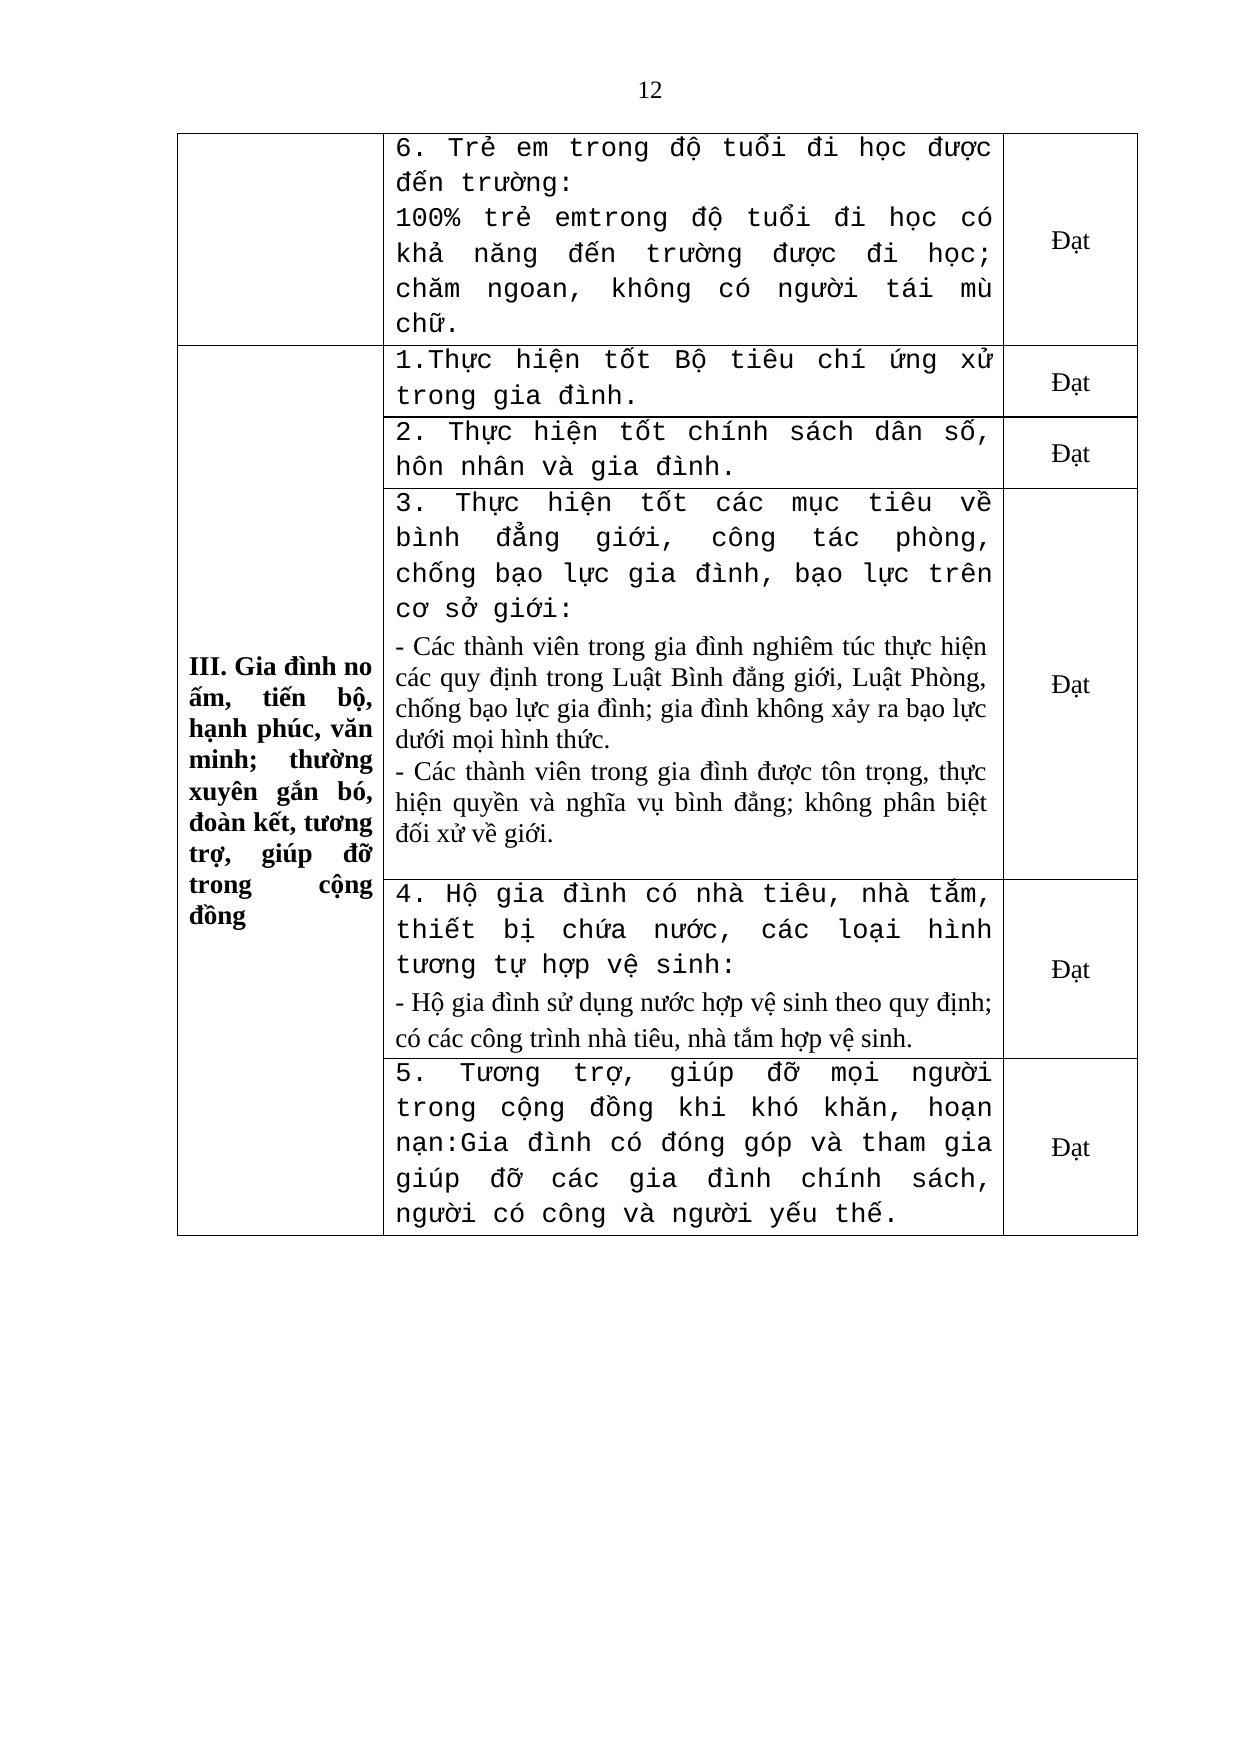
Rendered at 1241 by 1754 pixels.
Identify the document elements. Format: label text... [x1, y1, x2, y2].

table_cell Đạt [1004, 134, 1137, 345]
table_cell 2. Thực hiện tốt chính sách dân số, hôn nhân và gia đình. [384, 418, 1003, 488]
table_cell Đạt [1004, 418, 1137, 488]
table_cell III. Gia đình no ấm, tiến bộ, hạnh phúc, văn minh; thường xuyên gắn bó, đoàn kết, tương trợ, giúp đỡ trong cộng đồng [178, 346, 383, 1235]
table_cell 5. Tương trợ, giúp đỡ mọi người trong cộng đồng khi khó khăn, hoạn nạn:Gia đình có đóng góp và tham gia giúp đỡ các gia đình chính sách, người có công và người yếu thế. [384, 1059, 1003, 1235]
table_cell 1.Thực hiện tốt Bộ tiêu chí ứng xử trong gia đình. [384, 346, 1003, 416]
table_cell Đạt [1004, 880, 1137, 1057]
table_cell Đạt [1004, 1059, 1137, 1235]
table_cell Đạt [1004, 346, 1137, 416]
table_cell 4. Hộ gia đình có nhà tiêu, nhà tắm, thiết bị chứa nước, các loại hình tương tự hợp vệ sinh: - Hộ gia đình sử dụng nước hợp vệ sinh theo quy định; có các công trình nhà tiêu, nhà tắm hợp vệ sinh. [384, 880, 1003, 1057]
table_cell 3. Thực hiện tốt các mục tiêu về bình đẳng giới, công tác phòng, chống bạo lực gia đình, bạo lực trên cơ sở giới: - Các thành viên trong gia đình nghiêm túc thực hiện các quy định trong Luật Bình đẳng giới, Luật Phòng, chống bạo lực gia đình; gia đình không xảy ra bạo lực dưới mọi hình thức. - Các thành viên trong gia đình được tôn trọng, thực hiện quyền và nghĩa vụ bình đẳng; không phân biệt đối xử về giới. [384, 489, 1003, 879]
table_cell 6. Trẻ em trong độ tuổi đi học được đến trường: 100% trẻ emtrong độ tuổi đi học có khả năng đến trường được đi học; chăm ngoan, không có người tái mù chữ. [384, 134, 1003, 345]
table_cell Đạt [1004, 489, 1137, 879]
